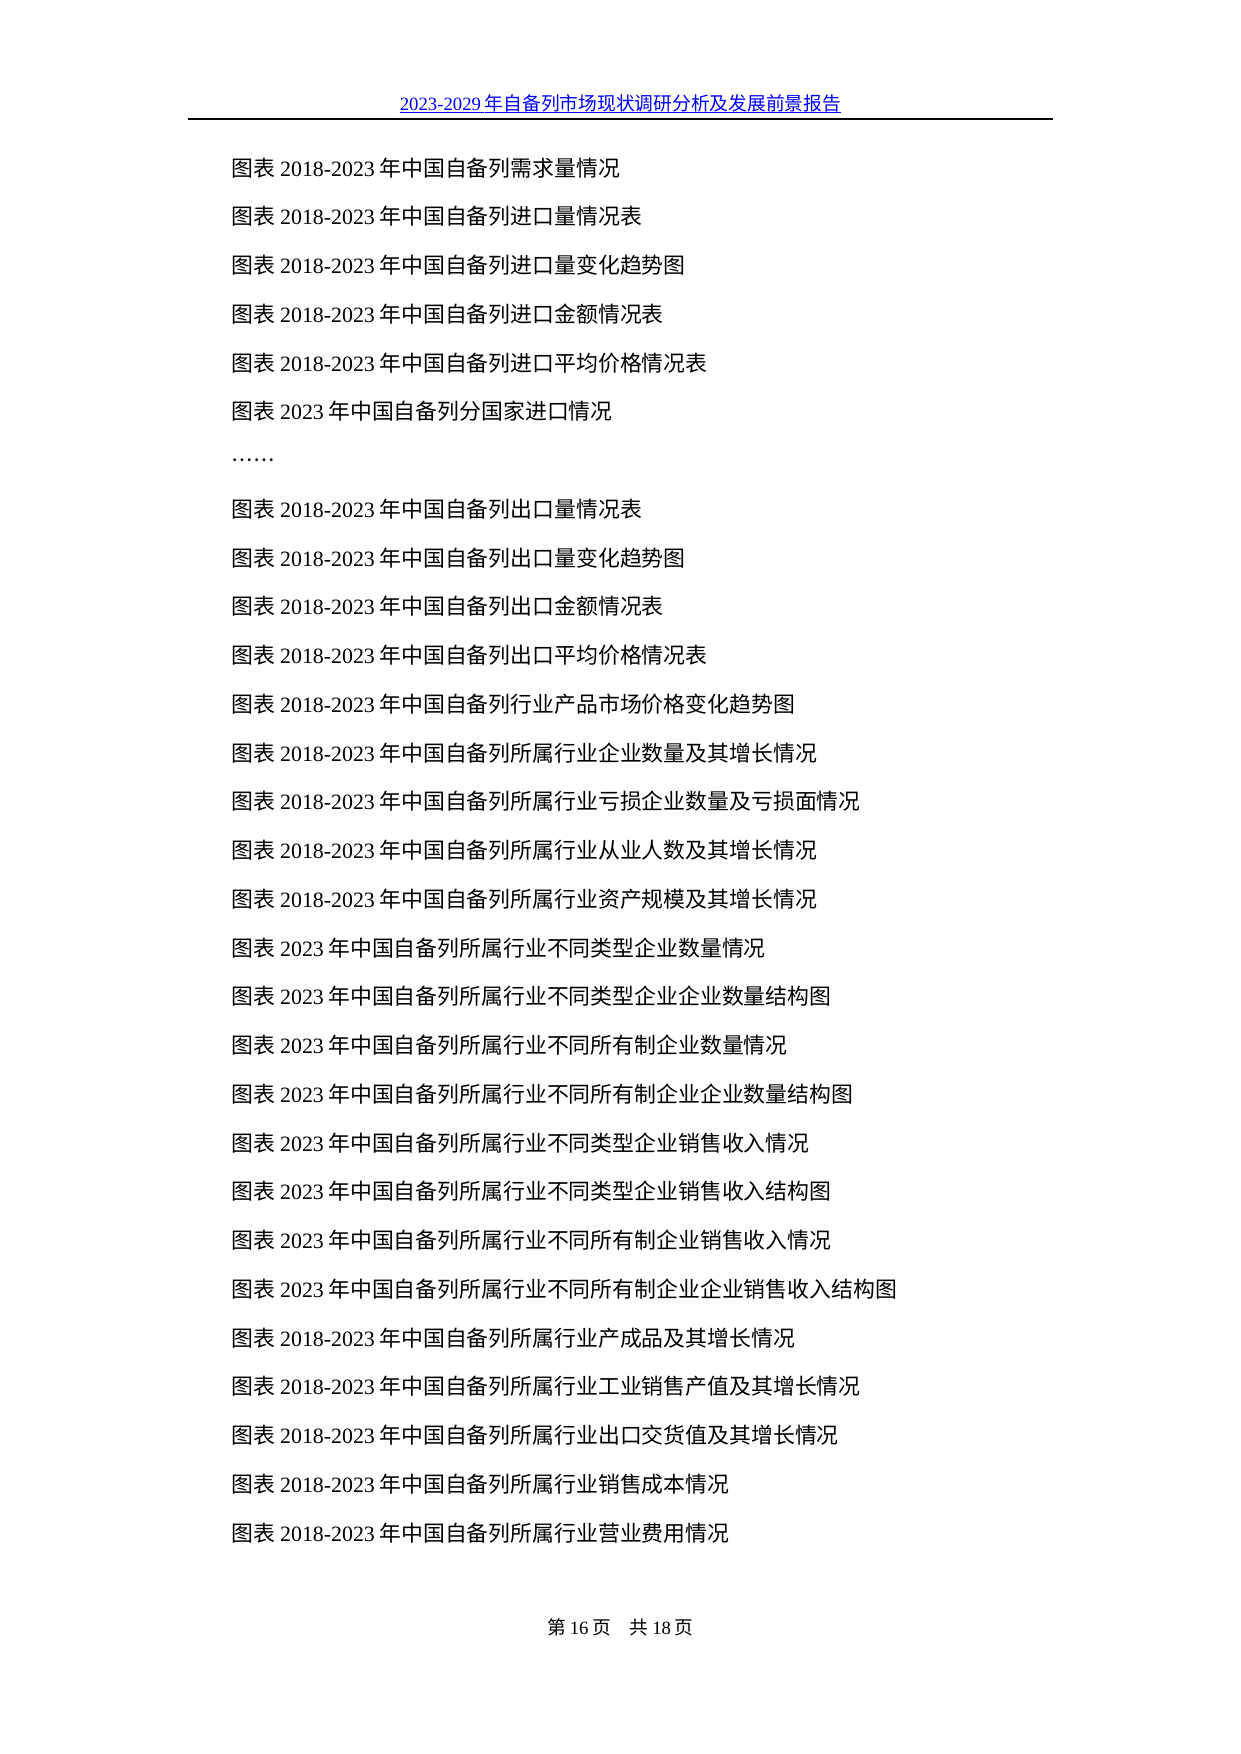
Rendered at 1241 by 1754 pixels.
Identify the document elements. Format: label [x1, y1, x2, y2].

text [187, 150, 1053, 1548]
